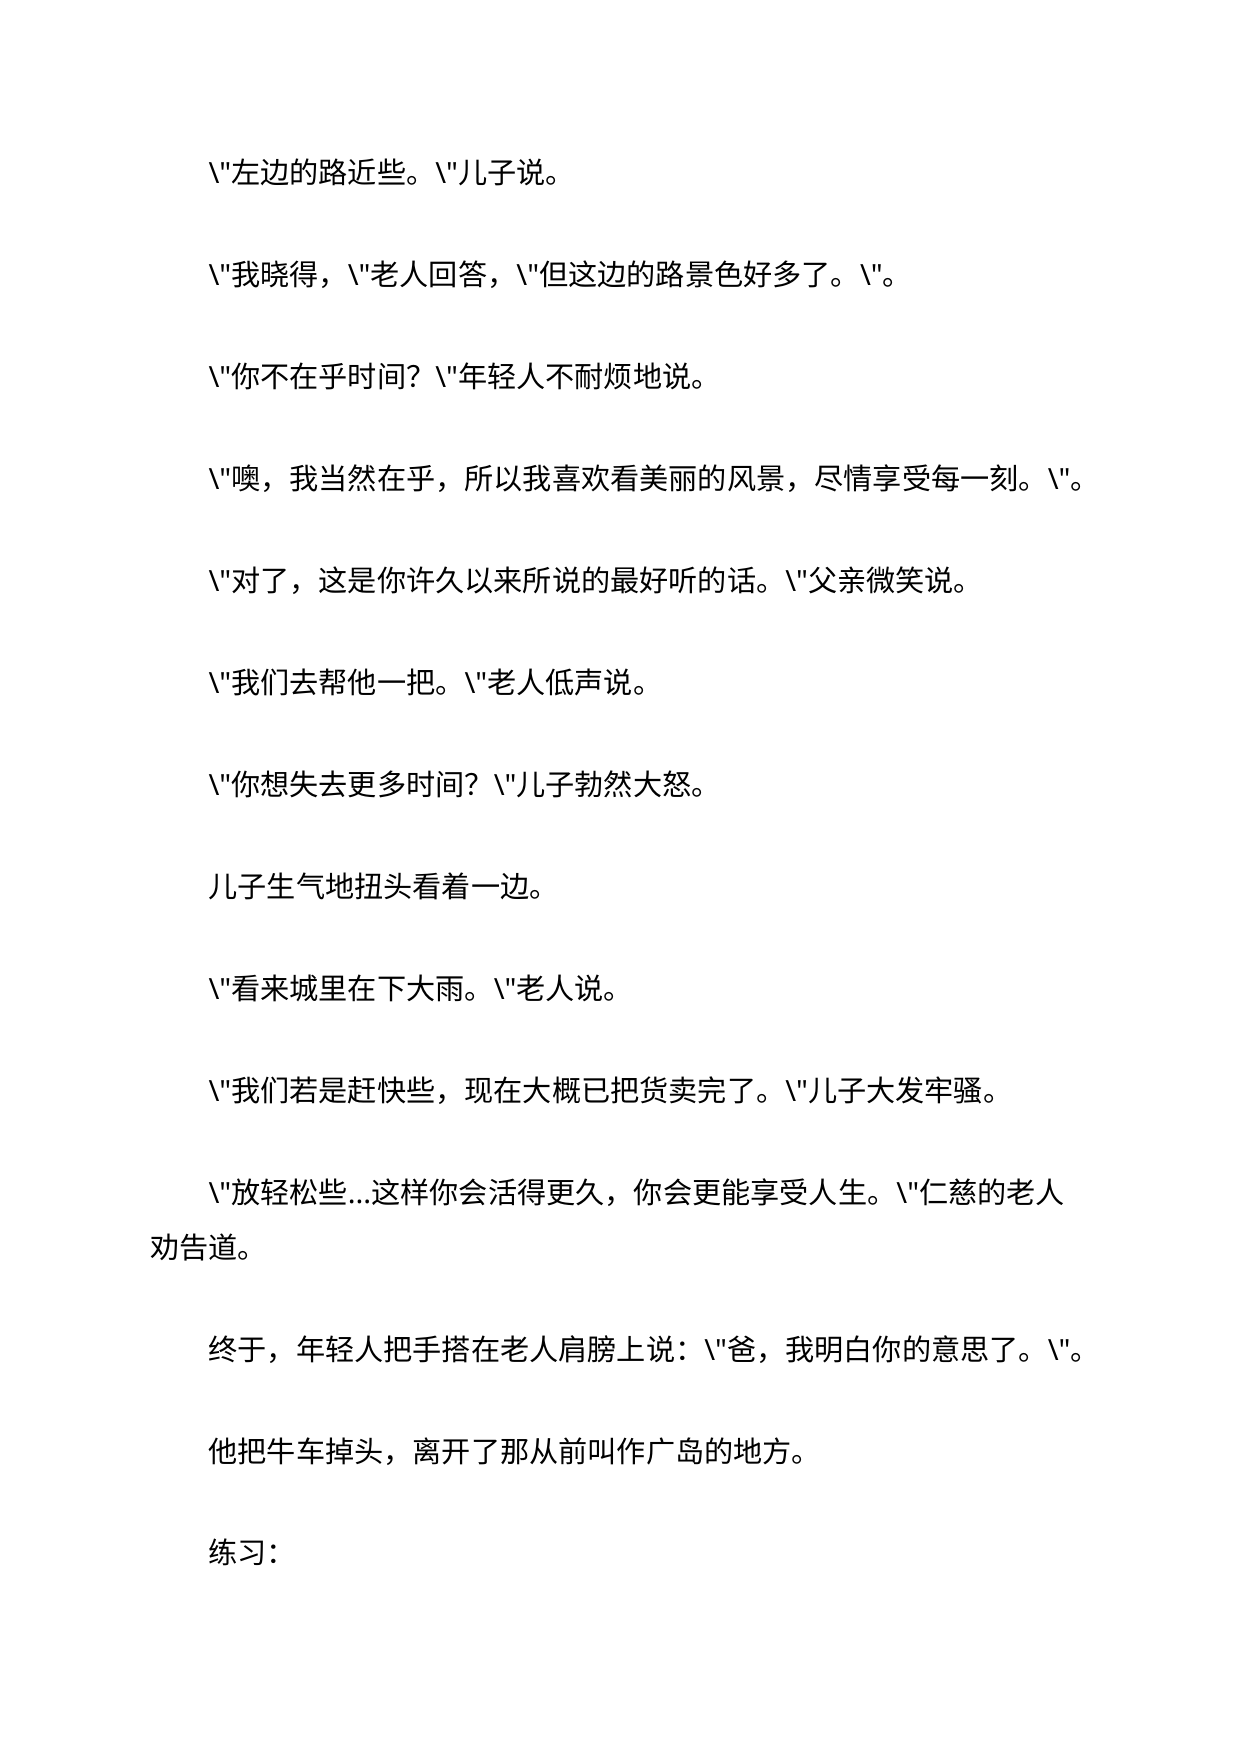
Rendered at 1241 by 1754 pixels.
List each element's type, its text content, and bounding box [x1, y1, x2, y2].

text \"我们若是赶快些，现在大概已把货卖完了。\"儿子大发牢骚。 [150, 1068, 1090, 1110]
text 终于，年轻人把手搭在老人肩膀上说：\"爸，我明白你的意思了。\"。 [150, 1326, 1090, 1369]
text \"噢，我当然在乎，所以我喜欢看美丽的风景，尽情享受每一刻。\"。 [150, 456, 1090, 498]
text \"对了，这是你许久以来所说的最好听的话。\"父亲微笑说。 [150, 558, 1090, 600]
text \"看来城里在下大雨。\"老人说。 [150, 966, 1090, 1008]
text \"我们去帮他一把。\"老人低声说。 [150, 660, 1090, 702]
text \"放轻松些...这样你会活得更久，你会更能享受人生。\"仁慈的老人劝告道。 [150, 1169, 1090, 1267]
text 他把牛车掉头，离开了那从前叫作广岛的地方。 [150, 1428, 1090, 1471]
text 儿子生气地扭头看着一边。 [150, 864, 1090, 906]
text 练习： [150, 1530, 1090, 1572]
text \"你想失去更多时间？\"儿子勃然大怒。 [150, 762, 1090, 804]
text \"我晓得，\"老人回答，\"但这边的路景色好多了。\"。 [150, 252, 1090, 294]
text \"左边的路近些。\"儿子说。 [150, 150, 1090, 192]
text \"你不在乎时间？\"年轻人不耐烦地说。 [150, 354, 1090, 396]
